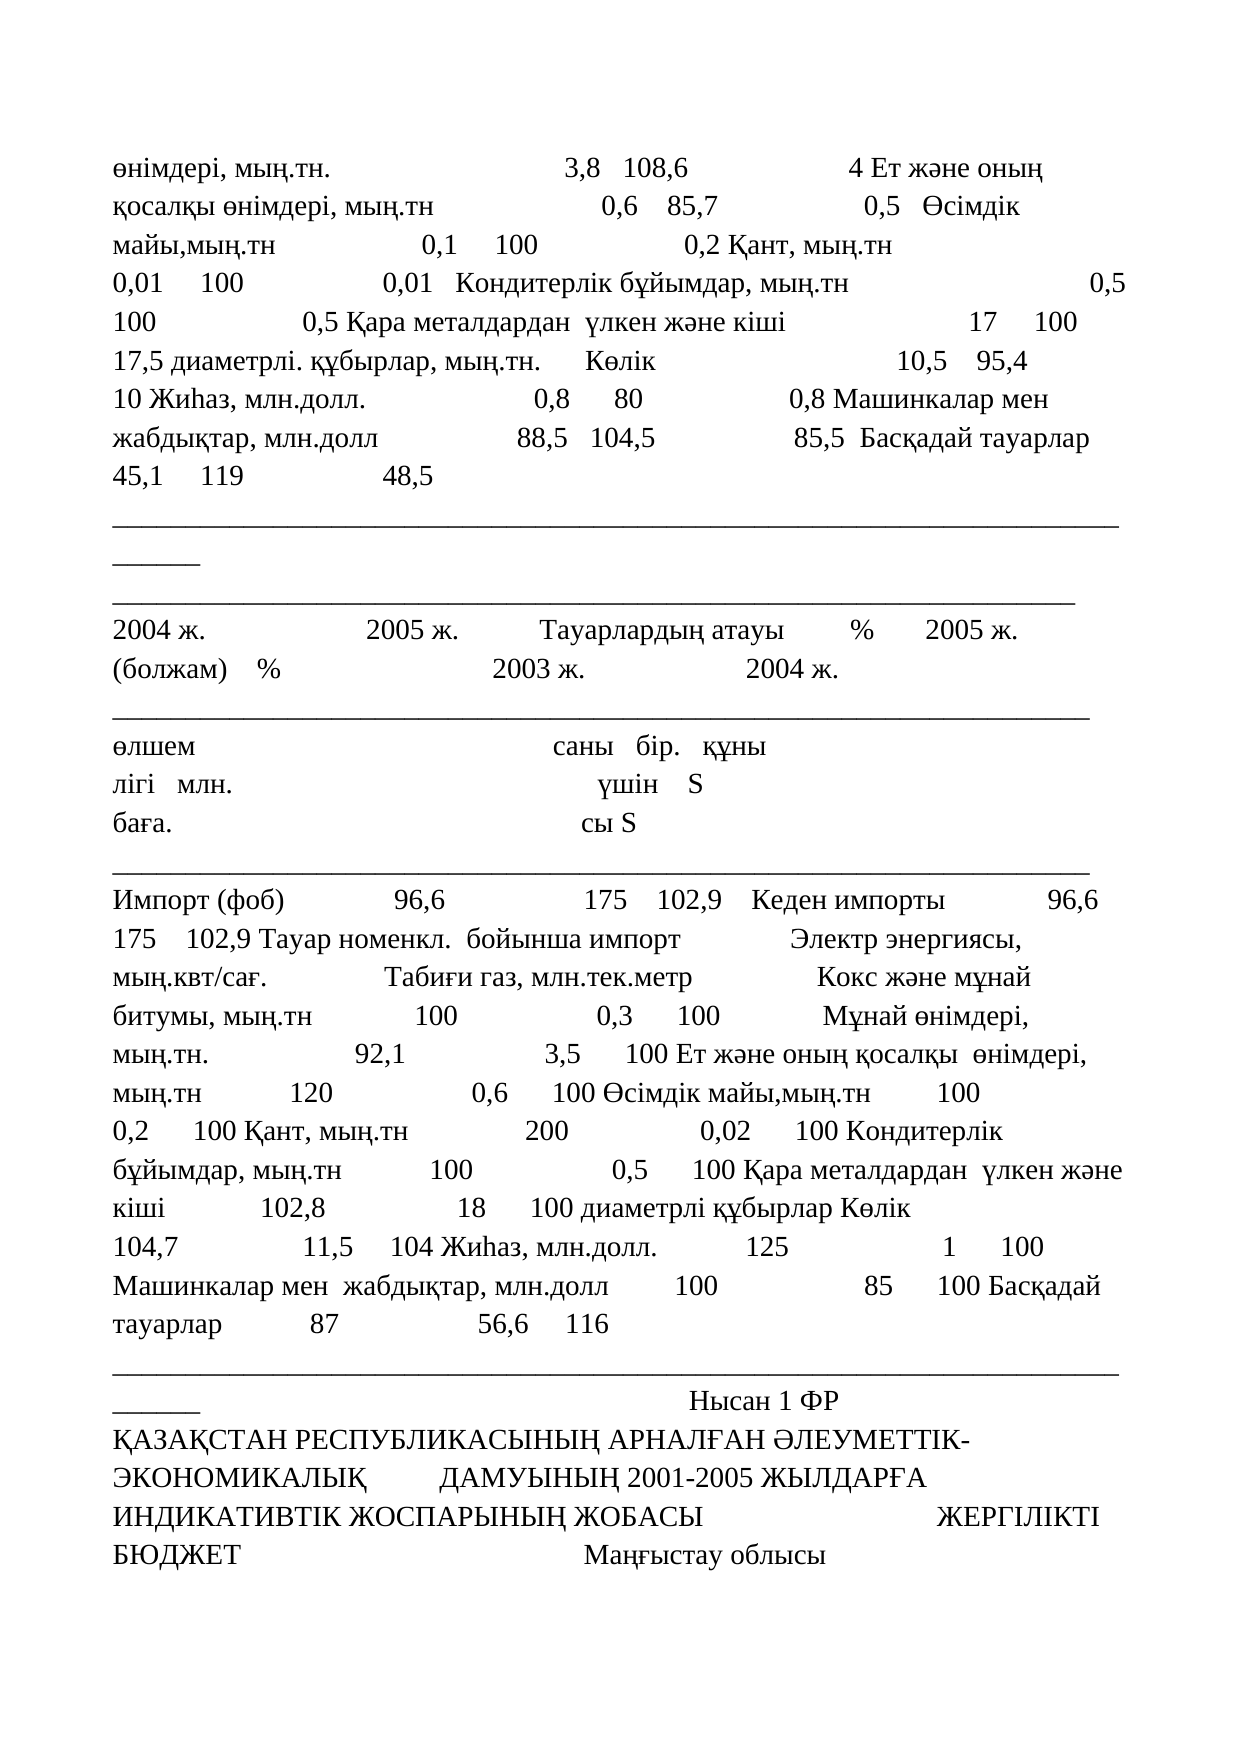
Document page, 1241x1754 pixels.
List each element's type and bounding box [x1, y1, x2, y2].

text [112, 150, 1128, 1571]
